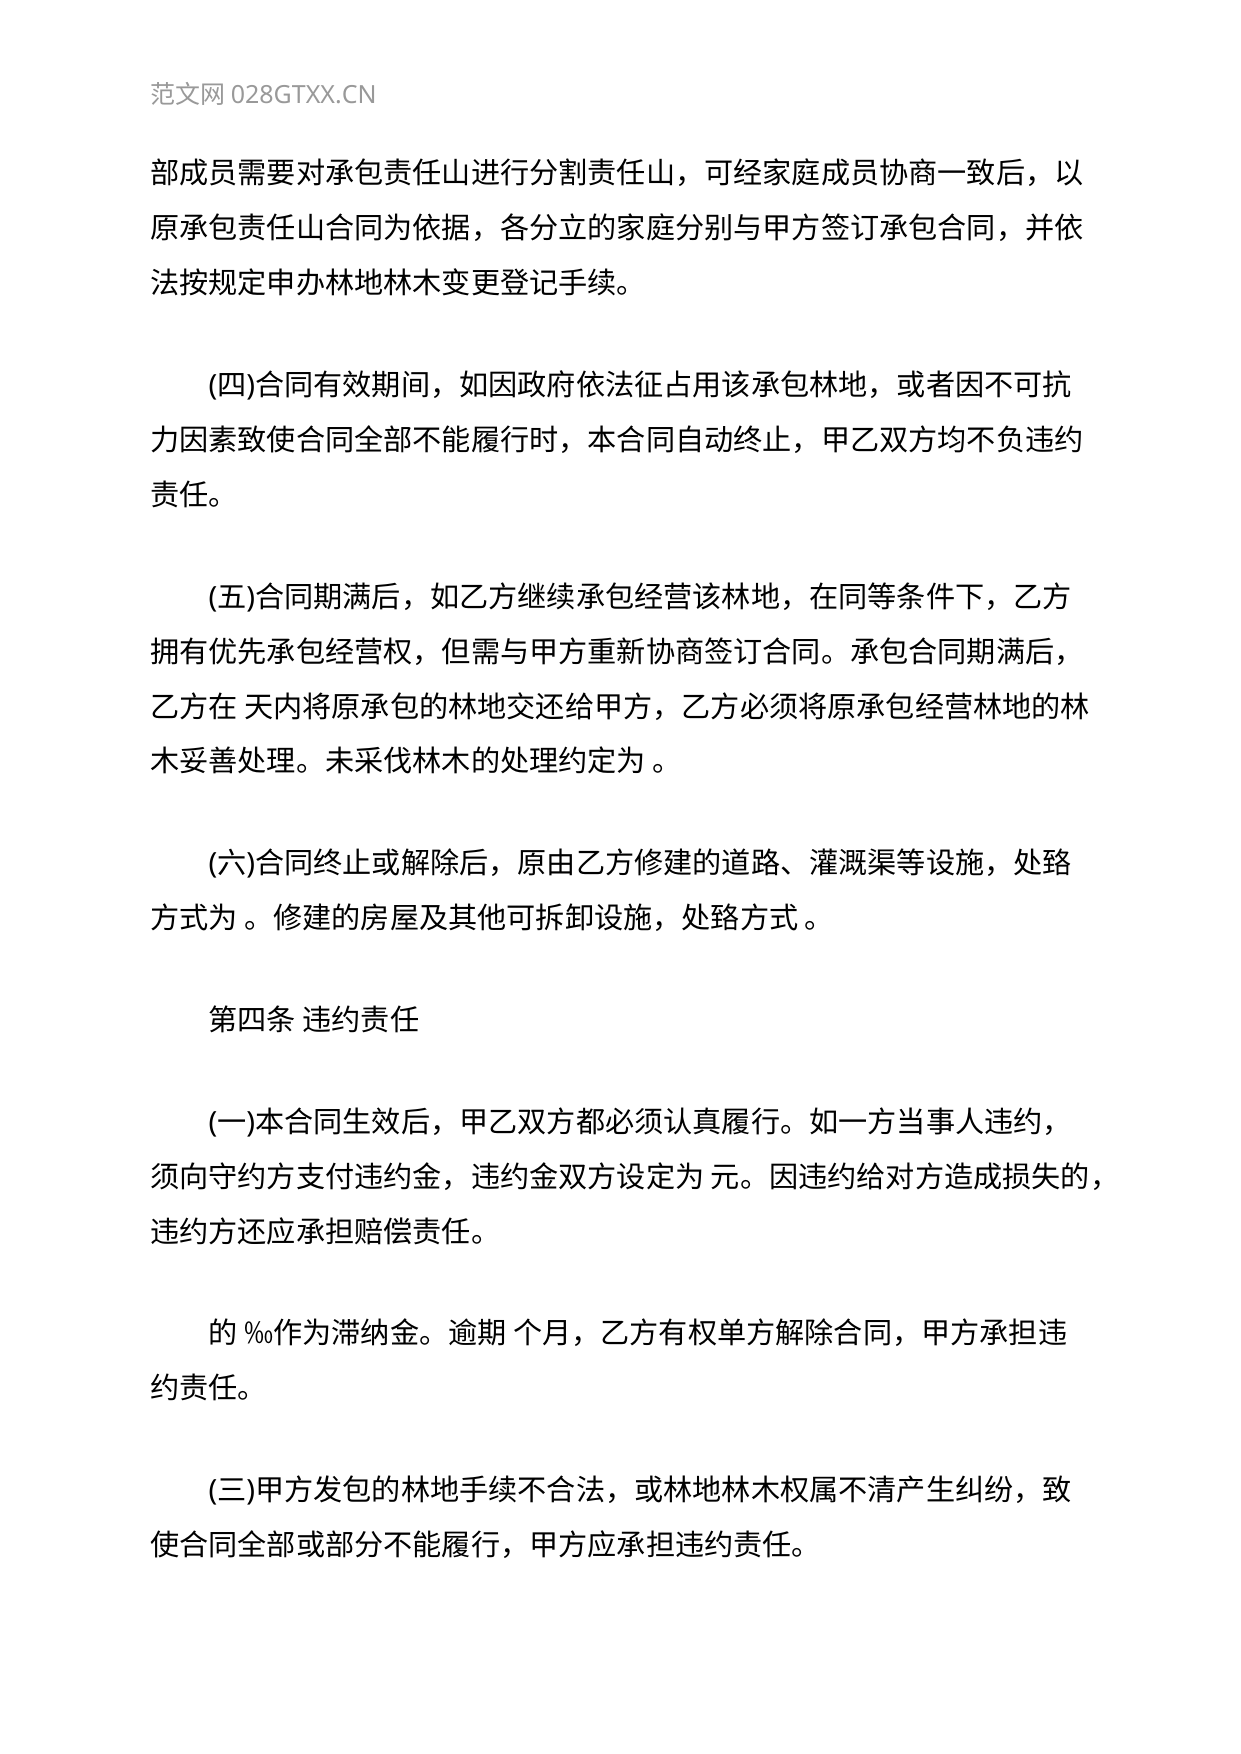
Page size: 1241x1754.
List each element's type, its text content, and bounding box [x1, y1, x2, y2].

text (六)合同终止或解除后，原由乙方修建的道路、灌溉渠等设施，处臵方式为 。修建的房屋及其他可拆卸设施，处臵方式 。 [150, 840, 1090, 937]
text (四)合同有效期间，如因政府依法征占用该承包林地，或者因不可抗力因素致使合同全部不能履行时，本合同自动终止，甲乙双方均不负违约责任。 [150, 362, 1090, 514]
text (一)本合同生效后，甲乙双方都必须认真履行。如一方当事人违约，须向守约方支付违约金，违约金双方设定为 元。因违约给对方造成损失的，违约方还应承担赔偿责任。 [150, 1098, 1090, 1251]
text (三)甲方发包的林地手续不合法，或林地林木权属不清产生纠纷，致使合同全部或部分不能履行，甲方应承担违约责任。 [150, 1467, 1090, 1564]
text 第四条 违约责任 [150, 997, 1090, 1039]
text (五)合同期满后，如乙方继续承包经营该林地，在同等条件下，乙方拥有优先承包经营权，但需与甲方重新协商签订合同。承包合同期满后，乙方在 天内将原承包的林地交还给甲方，乙方必须将原承包经营林地的林木妥善处理。未采伐林木的处理约定为 。 [150, 573, 1090, 780]
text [150, 150, 1090, 302]
text 的 ‰作为滞纳金。逾期 个月，乙方有权单方解除合同，甲方承担违约责任。 [150, 1310, 1090, 1407]
